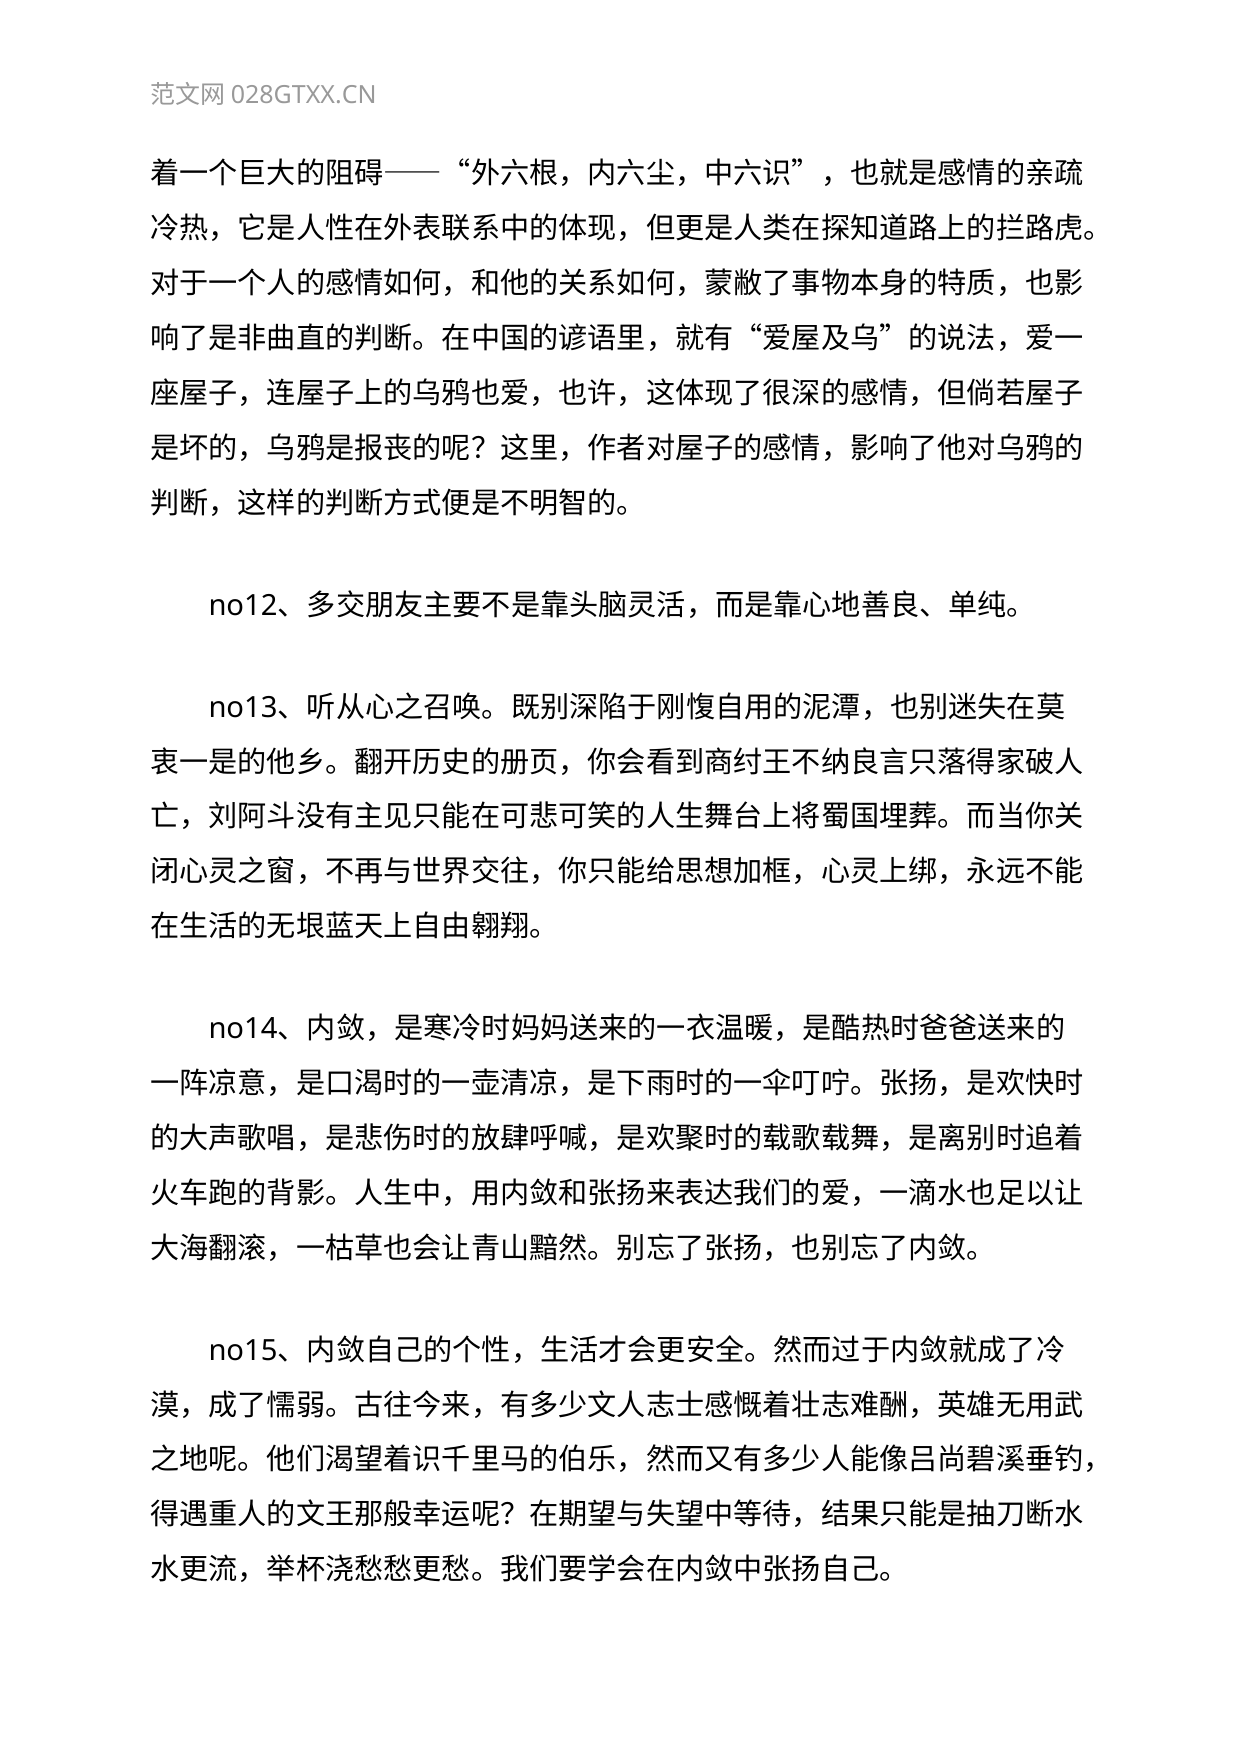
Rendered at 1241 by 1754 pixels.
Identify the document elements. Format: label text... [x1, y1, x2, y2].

text no13、听从心之召唤。既别深陷于刚愎自用的泥潭，也别迷失在莫衷一是的他乡。翻开历史的册页，你会看到商纣王不纳良言只落得家破人亡，刘阿斗没有主见只能在可悲可笑的人生舞台上将蜀国埋葬。而当你关闭心灵之窗，不再与世界交往，你只能给思想加框，心灵上绑，永远不能在生活的无垠蓝天上自由翱翔。 [150, 683, 1090, 945]
text no15、内敛自己的个性，生活才会更安全。然而过于内敛就成了冷漠，成了懦弱。古往今来，有多少文人志士感慨着壮志难酬，英雄无用武之地呢。他们渴望着识千里马的伯乐，然而又有多少人能像吕尚碧溪垂钓，得遇重人的文王那般幸运呢？在期望与失望中等待，结果只能是抽刀断水水更流，举杯浇愁愁更愁。我们要学会在内敛中张扬自己。 [150, 1326, 1090, 1588]
text no14、内敛，是寒冷时妈妈送来的一衣温暖，是酷热时爸爸送来的一阵凉意，是口渴时的一壶清凉，是下雨时的一伞叮咛。张扬，是欢快时的大声歌唱，是悲伤时的放肆呼喊，是欢聚时的载歌载舞，是离别时追着火车跑的背影。人生中，用内敛和张扬来表达我们的爱，一滴水也足以让大海翻滚，一枯草也会让青山黯然。别忘了张扬，也别忘了内敛。 [150, 1004, 1090, 1267]
text no12、多交朋友主要不是靠头脑灵活，而是靠心地善良、单纯。 [150, 581, 1090, 623]
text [150, 150, 1090, 522]
